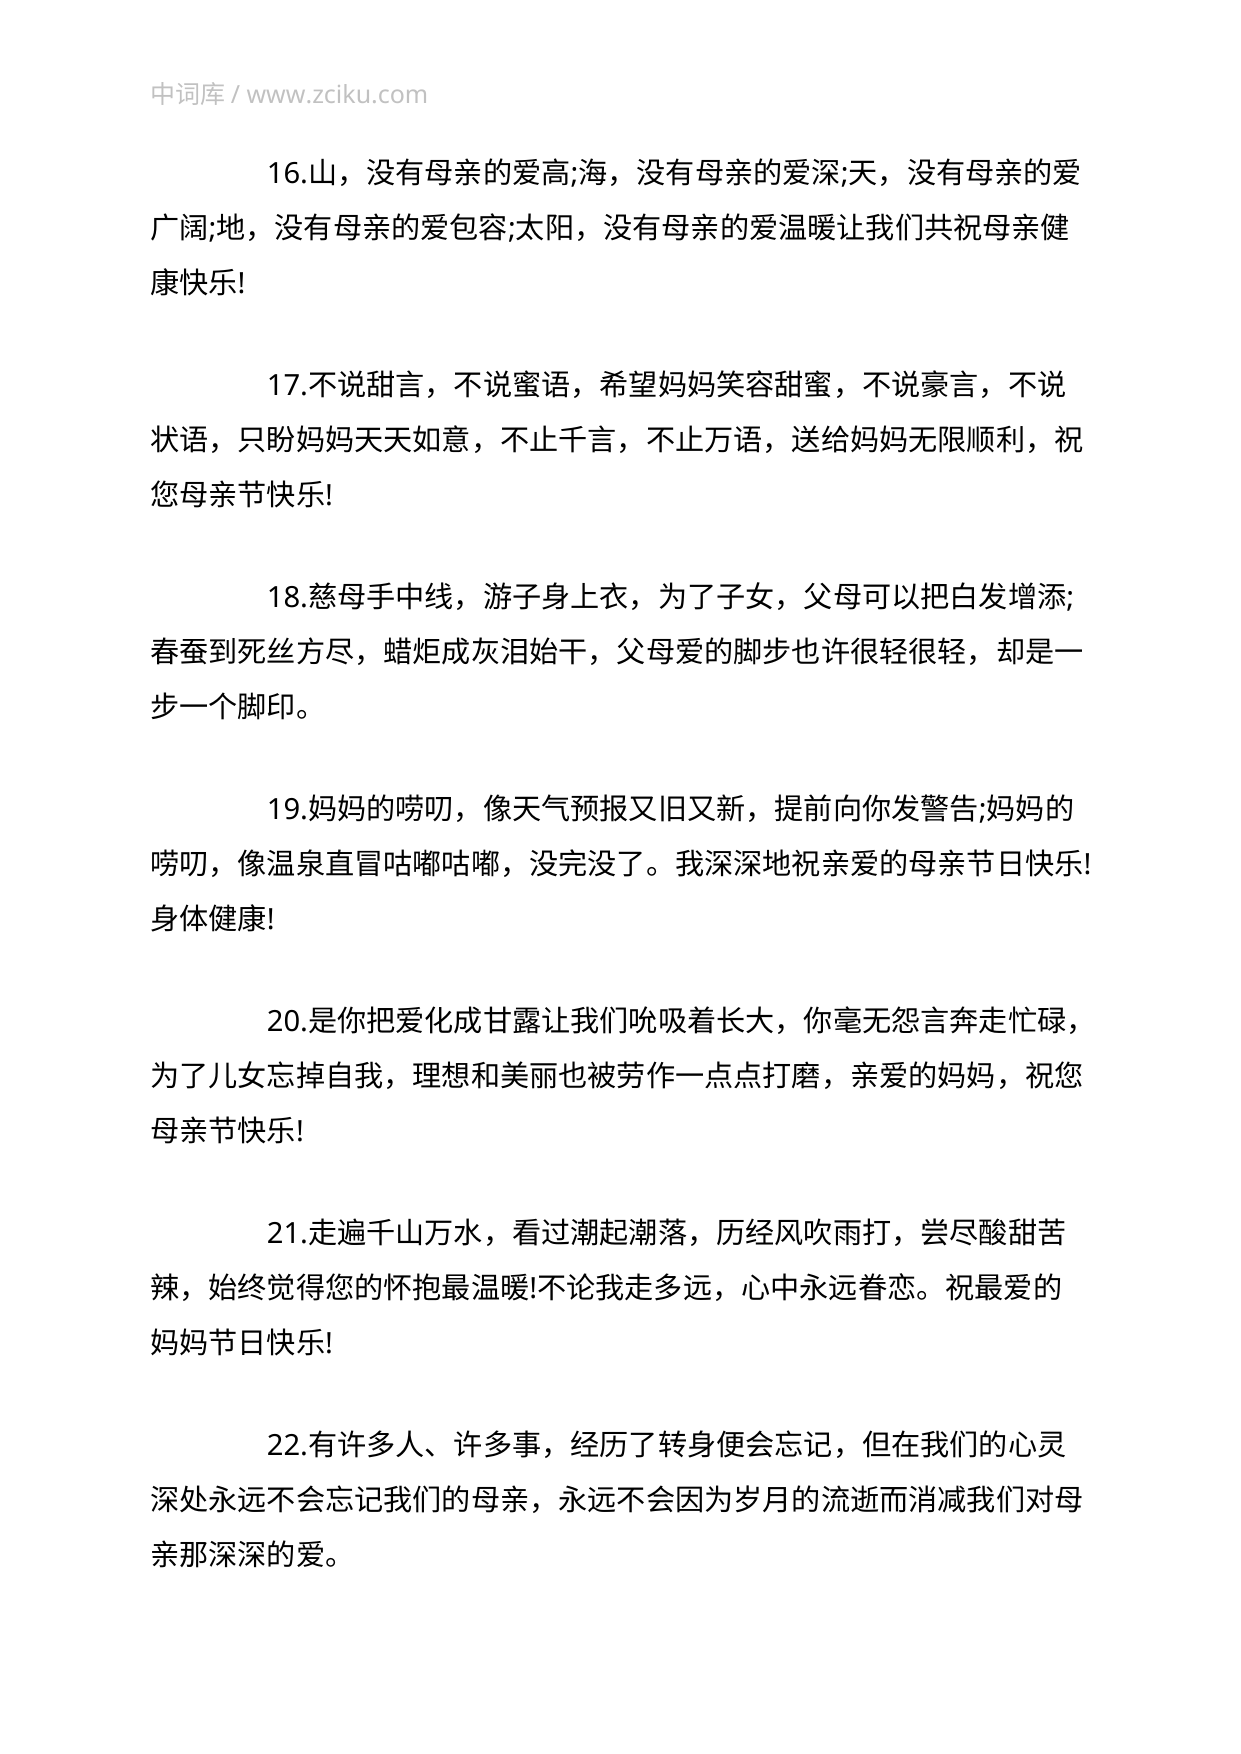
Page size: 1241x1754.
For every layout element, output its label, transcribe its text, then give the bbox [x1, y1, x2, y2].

text 22.有许多人、许多事，经历了转身便会忘记，但在我们的心灵深处永远不会忘记我们的母亲，永远不会因为岁月的流逝而消减我们对母亲那深深的爱。 [150, 1421, 1090, 1573]
text 21.走遍千山万水，看过潮起潮落，历经风吹雨打，尝尽酸甜苦辣，始终觉得您的怀抱最温暖!不论我走多远，心中永远眷恋。祝最爱的妈妈节日快乐! [150, 1209, 1090, 1362]
text 20.是你把爱化成甘露让我们吮吸着长大，你毫无怨言奔走忙碌，为了儿女忘掉自我，理想和美丽也被劳作一点点打磨，亲爱的妈妈，祝您母亲节快乐! [150, 997, 1090, 1150]
text 17.不说甜言，不说蜜语，希望妈妈笑容甜蜜，不说豪言，不说状语，只盼妈妈天天如意，不止千言，不止万语，送给妈妈无限顺利，祝您母亲节快乐! [150, 362, 1090, 514]
text 19.妈妈的唠叨，像天气预报又旧又新，提前向你发警告;妈妈的唠叨，像温泉直冒咕嘟咕嘟，没完没了。我深深地祝亲爱的母亲节日快乐!身体健康! [150, 786, 1090, 938]
text 18.慈母手中线，游子身上衣，为了子女，父母可以把白发增添;春蚕到死丝方尽，蜡炬成灰泪始干，父母爱的脚步也许很轻很轻，却是一步一个脚印。 [150, 574, 1090, 726]
text 16.山，没有母亲的爱高;海，没有母亲的爱深;天，没有母亲的爱广阔;地，没有母亲的爱包容;太阳，没有母亲的爱温暖让我们共祝母亲健康快乐! [150, 150, 1090, 302]
